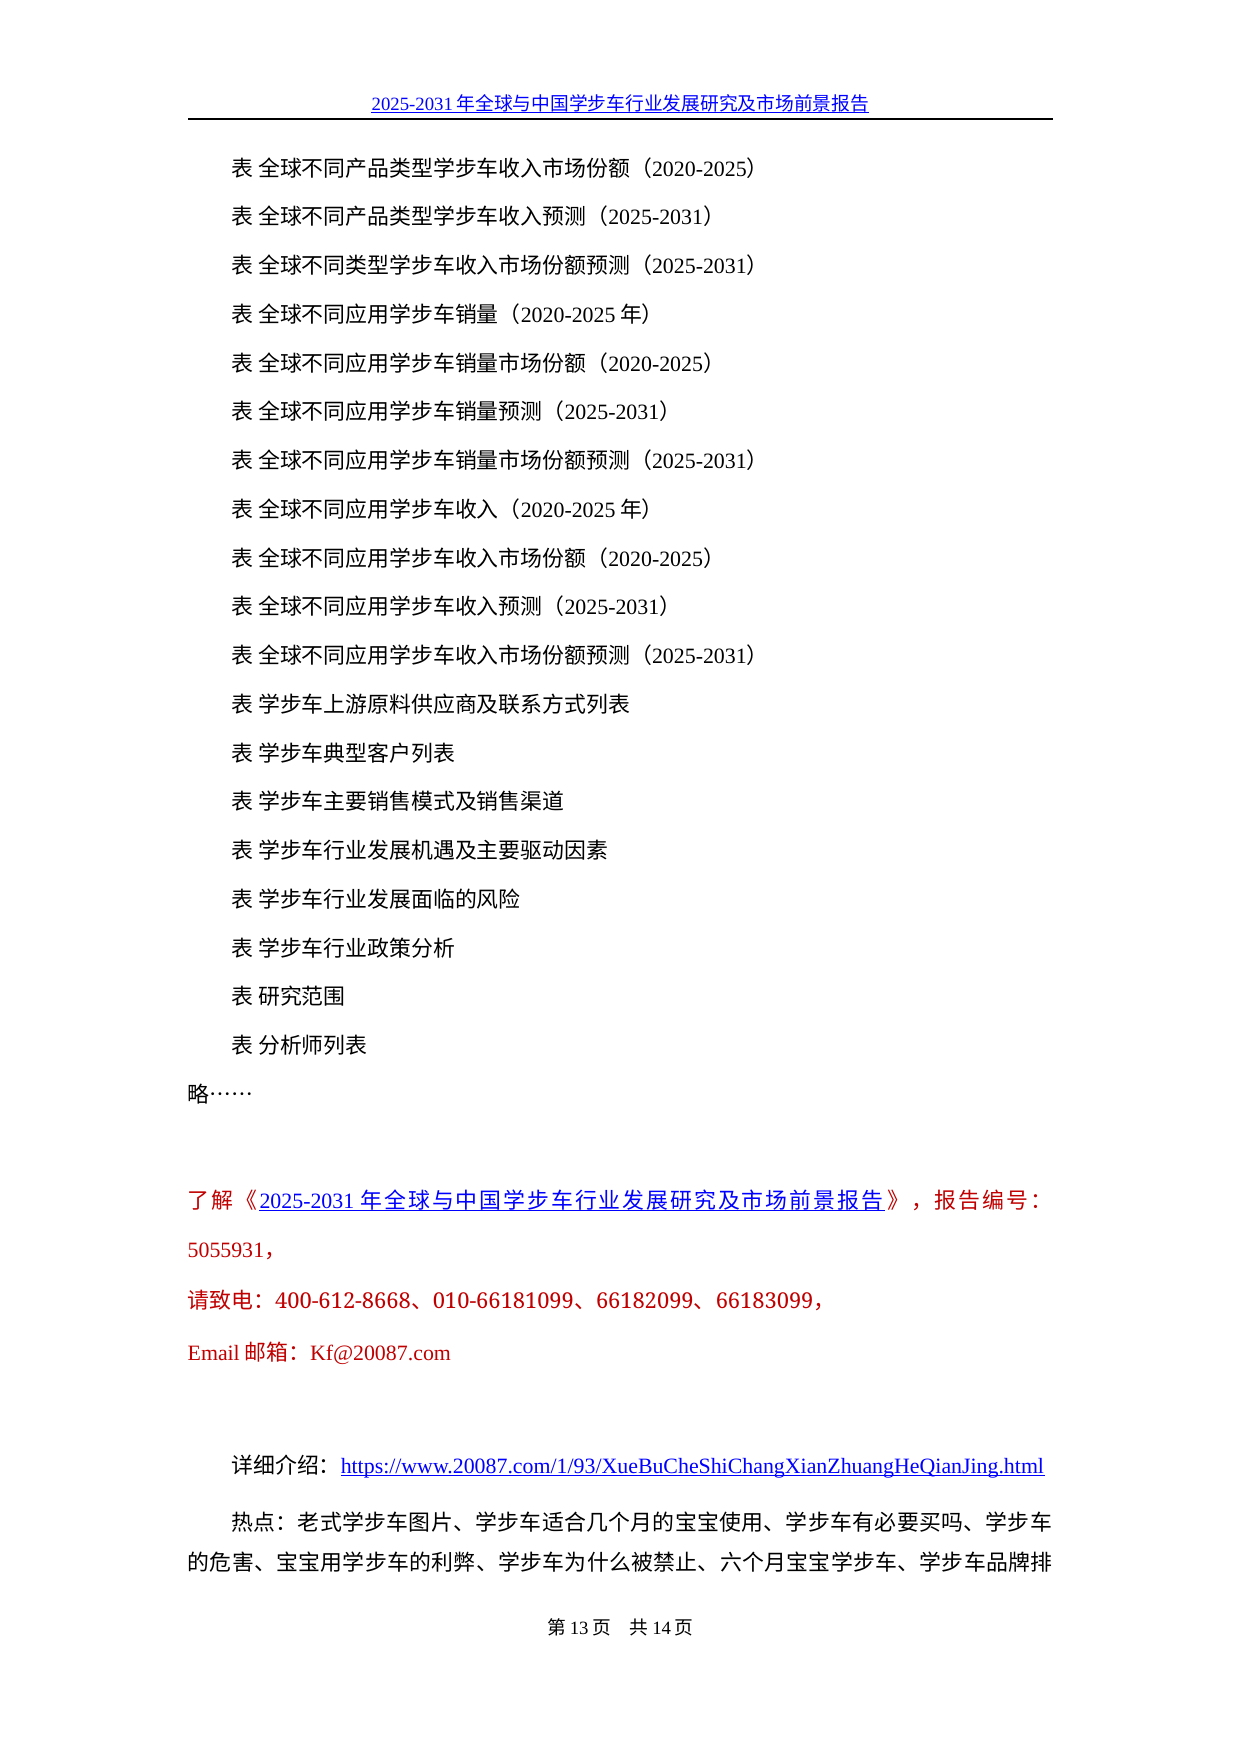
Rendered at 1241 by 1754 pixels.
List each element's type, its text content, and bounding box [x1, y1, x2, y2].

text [187, 150, 1053, 1109]
text Email邮箱：Kf@20087.com [187, 1335, 1053, 1367]
text 了解《2025-2031年全球与中国学步车行业发展研究及市场前景报告》，报告编号：5055931， [187, 1183, 1053, 1264]
text 详细介绍：https://www.20087.com/1/93/XueBuCheShiChangXianZhuangHeQianJing.html [187, 1448, 1053, 1480]
text 请致电：400-612-8668、010-66181099、66182099、66183099， [187, 1283, 1053, 1316]
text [187, 1504, 1053, 1577]
